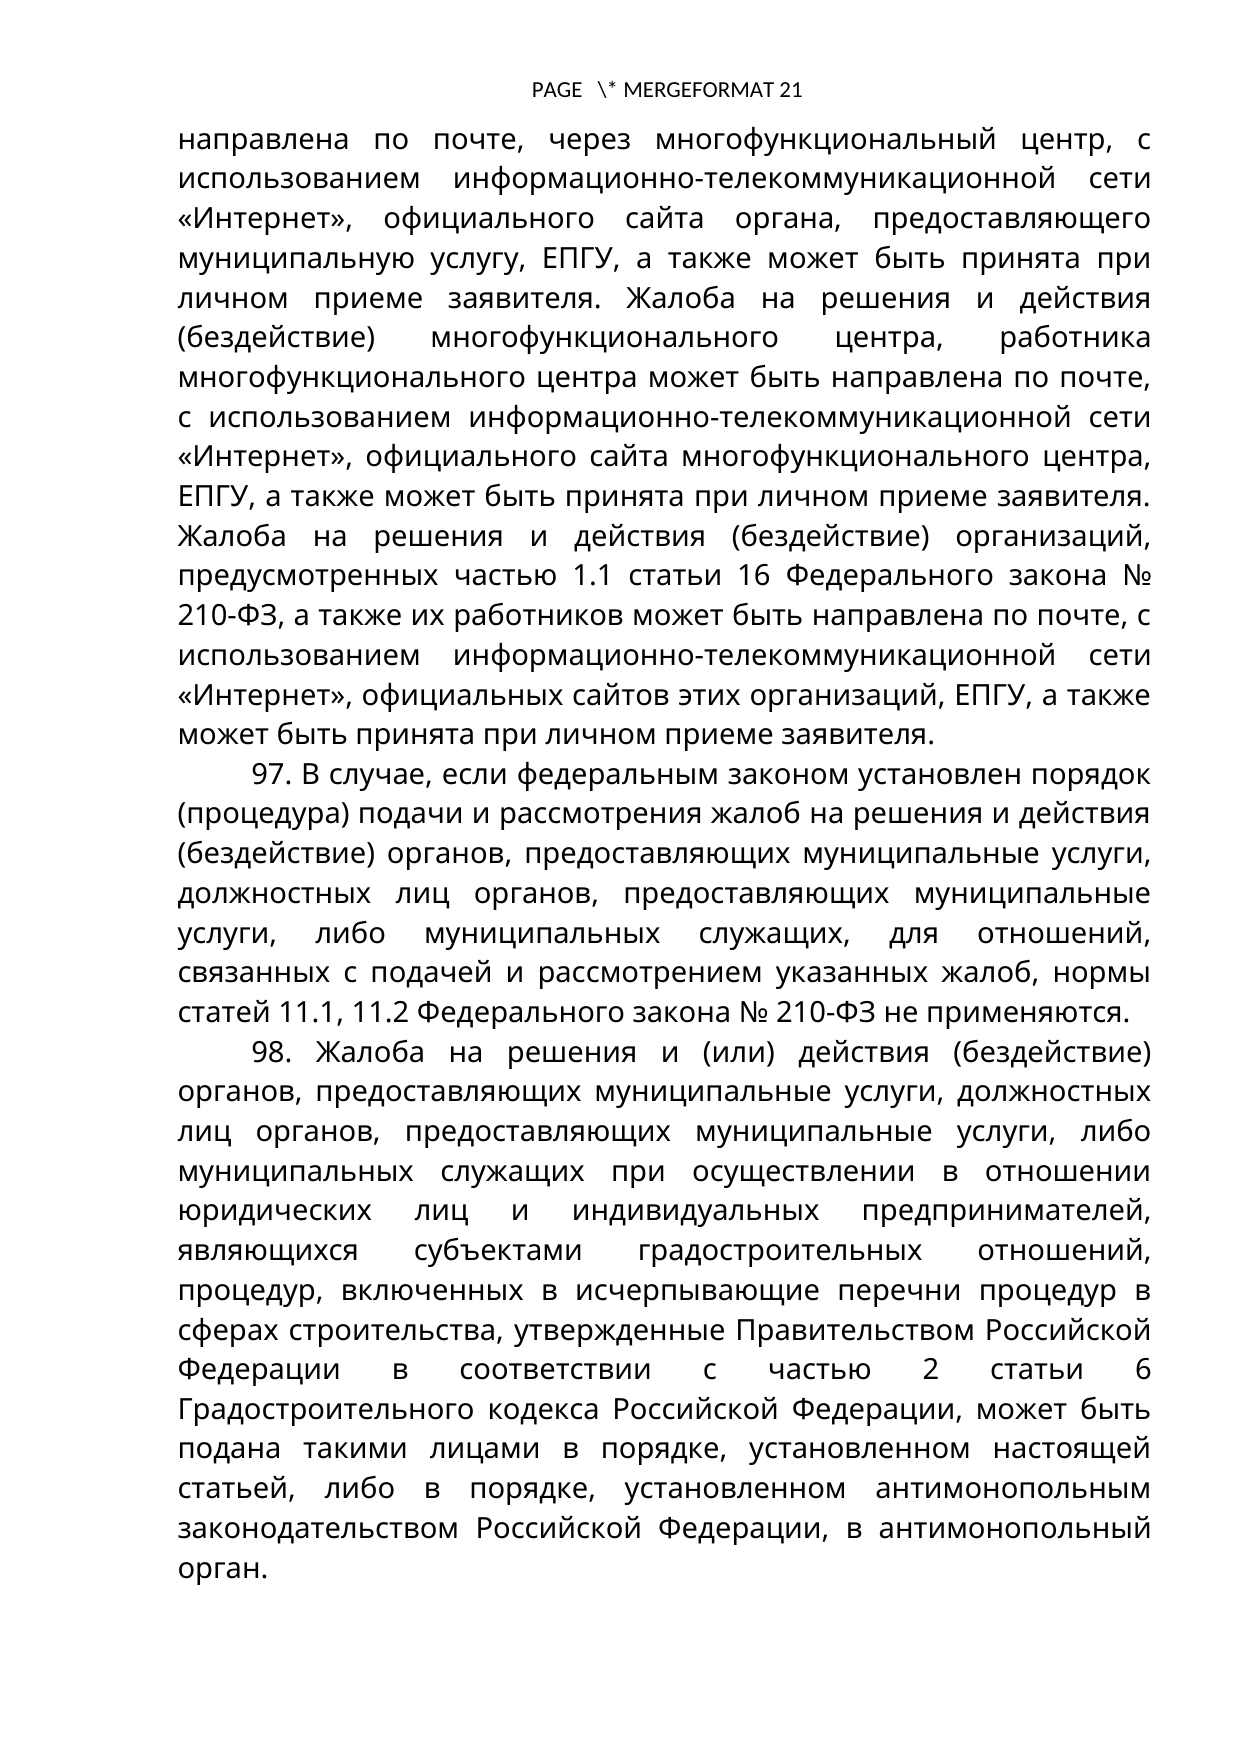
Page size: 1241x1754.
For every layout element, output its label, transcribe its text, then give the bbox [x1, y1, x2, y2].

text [177, 118, 1152, 753]
text 98. Жалоба на решения и (или) действия (бездействие) органов, предоставляющих муниципальные услуги, должностных лиц органов, предоставляющих муниципальные услуги, либо муниципальных служащих при осуществлении в отношении юридических лиц и индивидуальных предпринимателей, являющихся субъектами градостроительных отношений, процедур, включенных в исчерпывающие перечни процедур в сферах строительства, утвержденные Правительством Российской Федерации в соответствии с частью 2 статьи 6 Градостроительного кодекса Российской Федерации, может быть подана такими лицами в порядке, установленном настоящей статьей, либо в порядке, установленном антимонопольным законодательством Российской Федерации, в антимонопольный орган. [177, 1031, 1152, 1587]
text 97. В случае, если федеральным законом установлен порядок (процедура) подачи и рассмотрения жалоб на решения и действия (бездействие) органов, предоставляющих муниципальные услуги, должностных лиц органов, предоставляющих муниципальные услуги, либо муниципальных служащих, для отношений, связанных с подачей и рассмотрением указанных жалоб, нормы статей 11.1, 11.2 Федерального закона № 210-ФЗ не применяются. [177, 753, 1152, 1031]
